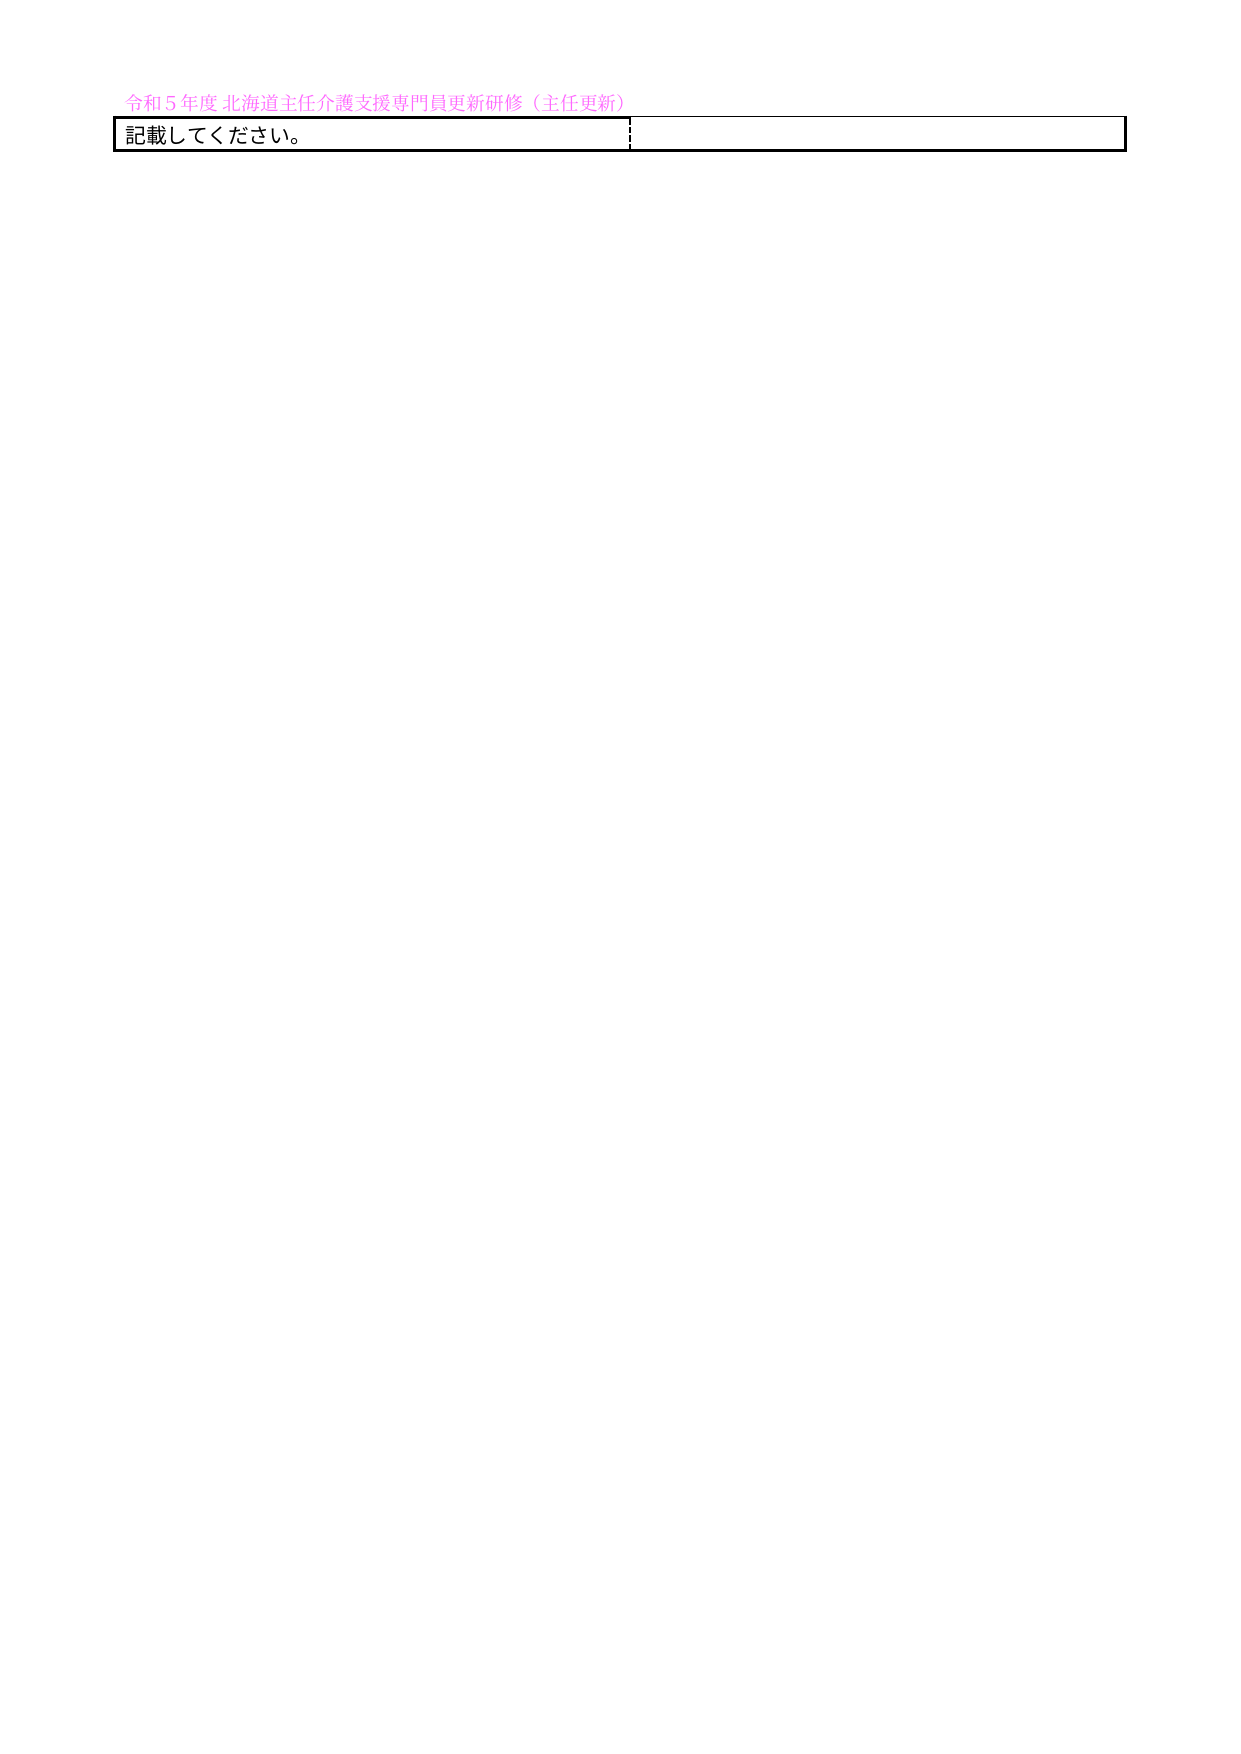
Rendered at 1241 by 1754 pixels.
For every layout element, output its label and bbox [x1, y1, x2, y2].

table_cell [116, 119, 630, 149]
